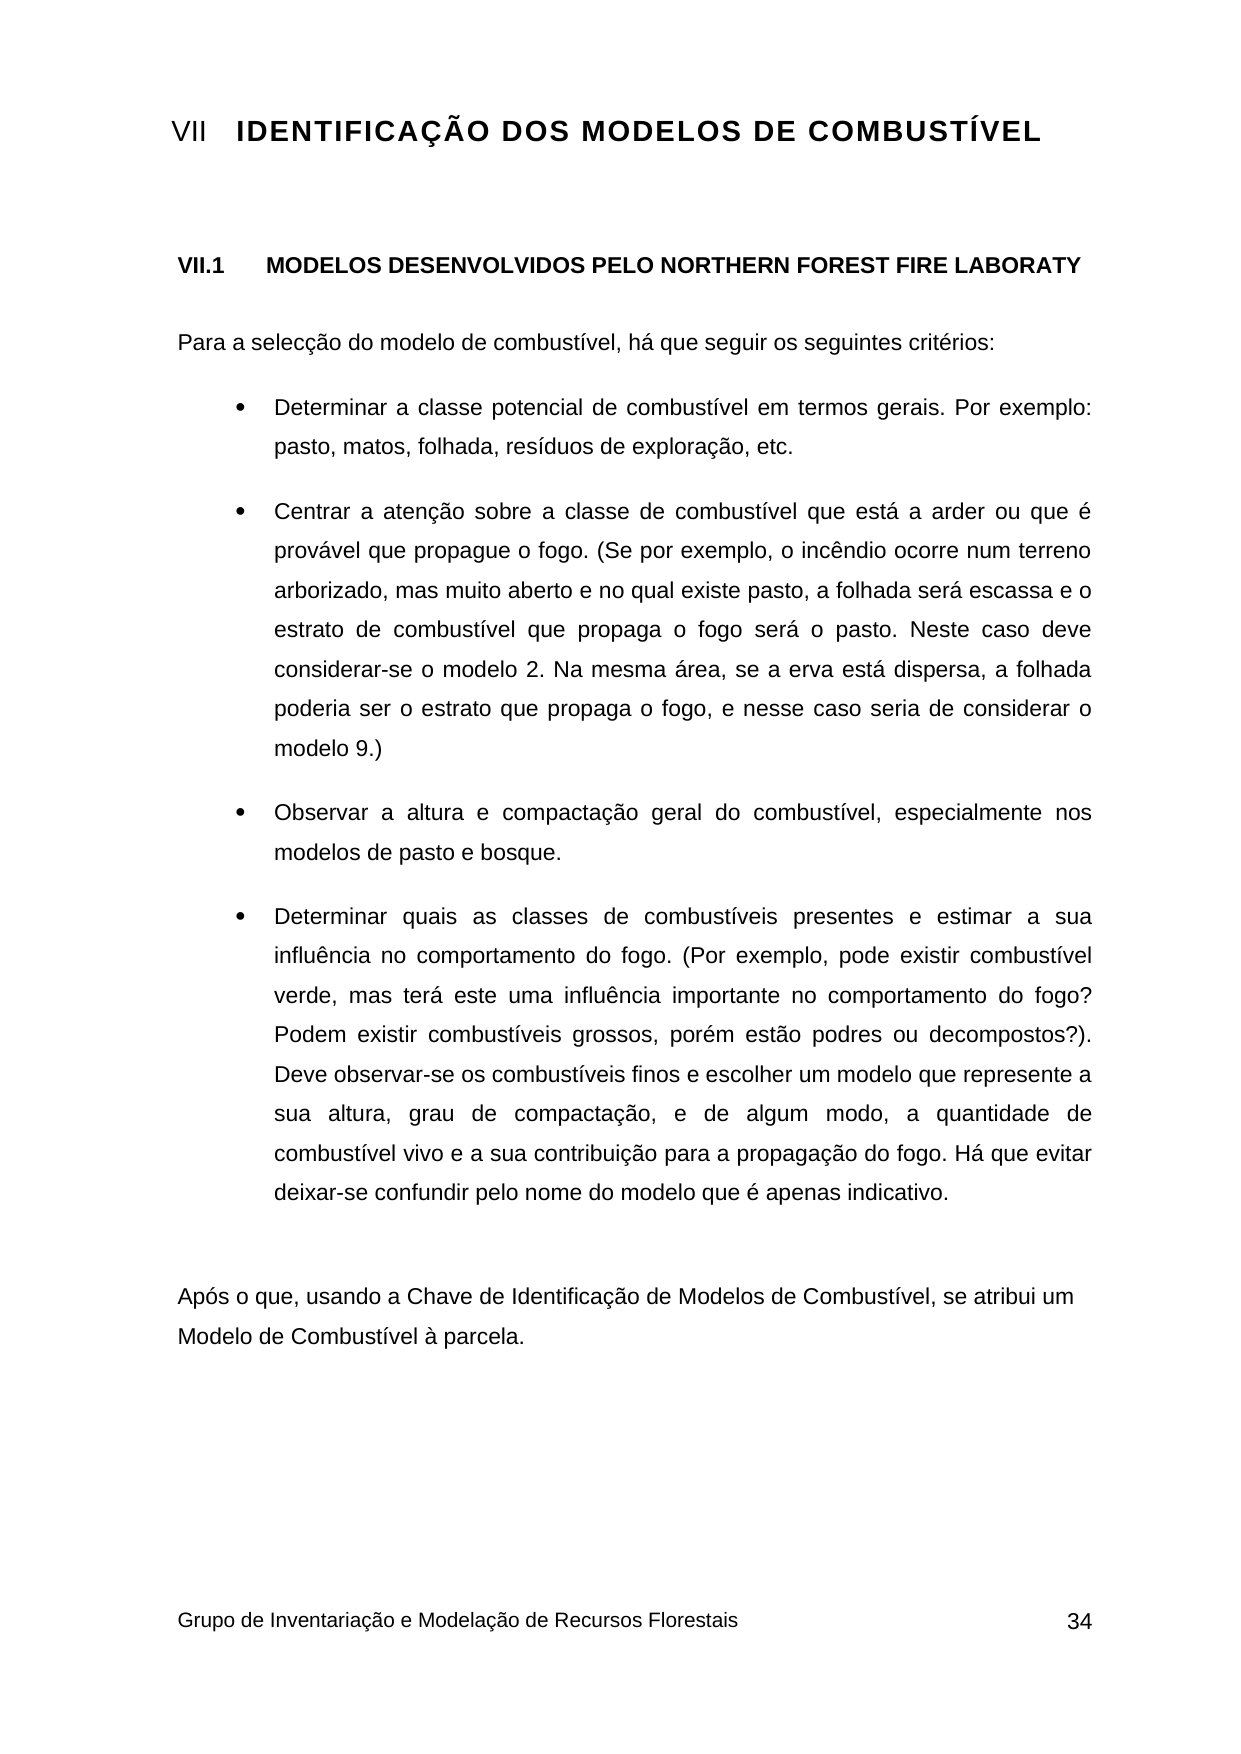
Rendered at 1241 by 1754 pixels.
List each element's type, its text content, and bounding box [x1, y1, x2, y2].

list Observar a altura e compactação geral do combustível, especialmente nos modelos de pasto e bosque. [236, 799, 1092, 865]
subtitle Modelos Desenvolvidos Pelo Northern Forest Fire Laboraty [177, 252, 1092, 278]
text Para a selecção do modelo de combustível, há que seguir os seguintes critérios: [177, 329, 1092, 356]
text Após o que, usando a Chave de Identificação de Modelos de Combustível, se atribui um Modelo de Combustível à parcela. [177, 1283, 1092, 1349]
list Centrar a atenção sobre a classe de combustível que está a arder ou que é provável que propague o fogo. (Se por exemplo, o incêndio ocorre num terreno arborizado, mas muito aberto e no qual existe pasto, a folhada será escassa e o estrato de combustível que propaga o fogo será o pasto. Neste caso deve considerar-se o modelo 2. Na mesma área, se a erva está dispersa, a folhada poderia ser o estrato que propaga o fogo, e nesse caso seria de considerar o modelo 9.) [236, 498, 1092, 761]
subtitle IDENTIFICAÇÃO DOS MODELOS DE COMBUSTÍVEL [171, 114, 1092, 148]
list Determinar quais as classes de combustíveis presentes e estimar a sua influência no comportamento do fogo. (Por exemplo, pode existir combustível verde, mas terá este uma influência importante no comportamento do fogo? Podem existir combustíveis grossos, porém estão podres ou decompostos?). Deve observar-se os combustíveis finos e escolher um modelo que represente a sua altura, grau de compactação, e de algum modo, a quantidade de combustível vivo e a sua contribuição para a propagação do fogo. Há que evitar deixar-se confundir pelo nome do modelo que é apenas indicativo. [236, 903, 1092, 1206]
list Determinar a classe potencial de combustível em termos gerais. Por exemplo: pasto, matos, folhada, resíduos de exploração, etc. [236, 394, 1092, 459]
